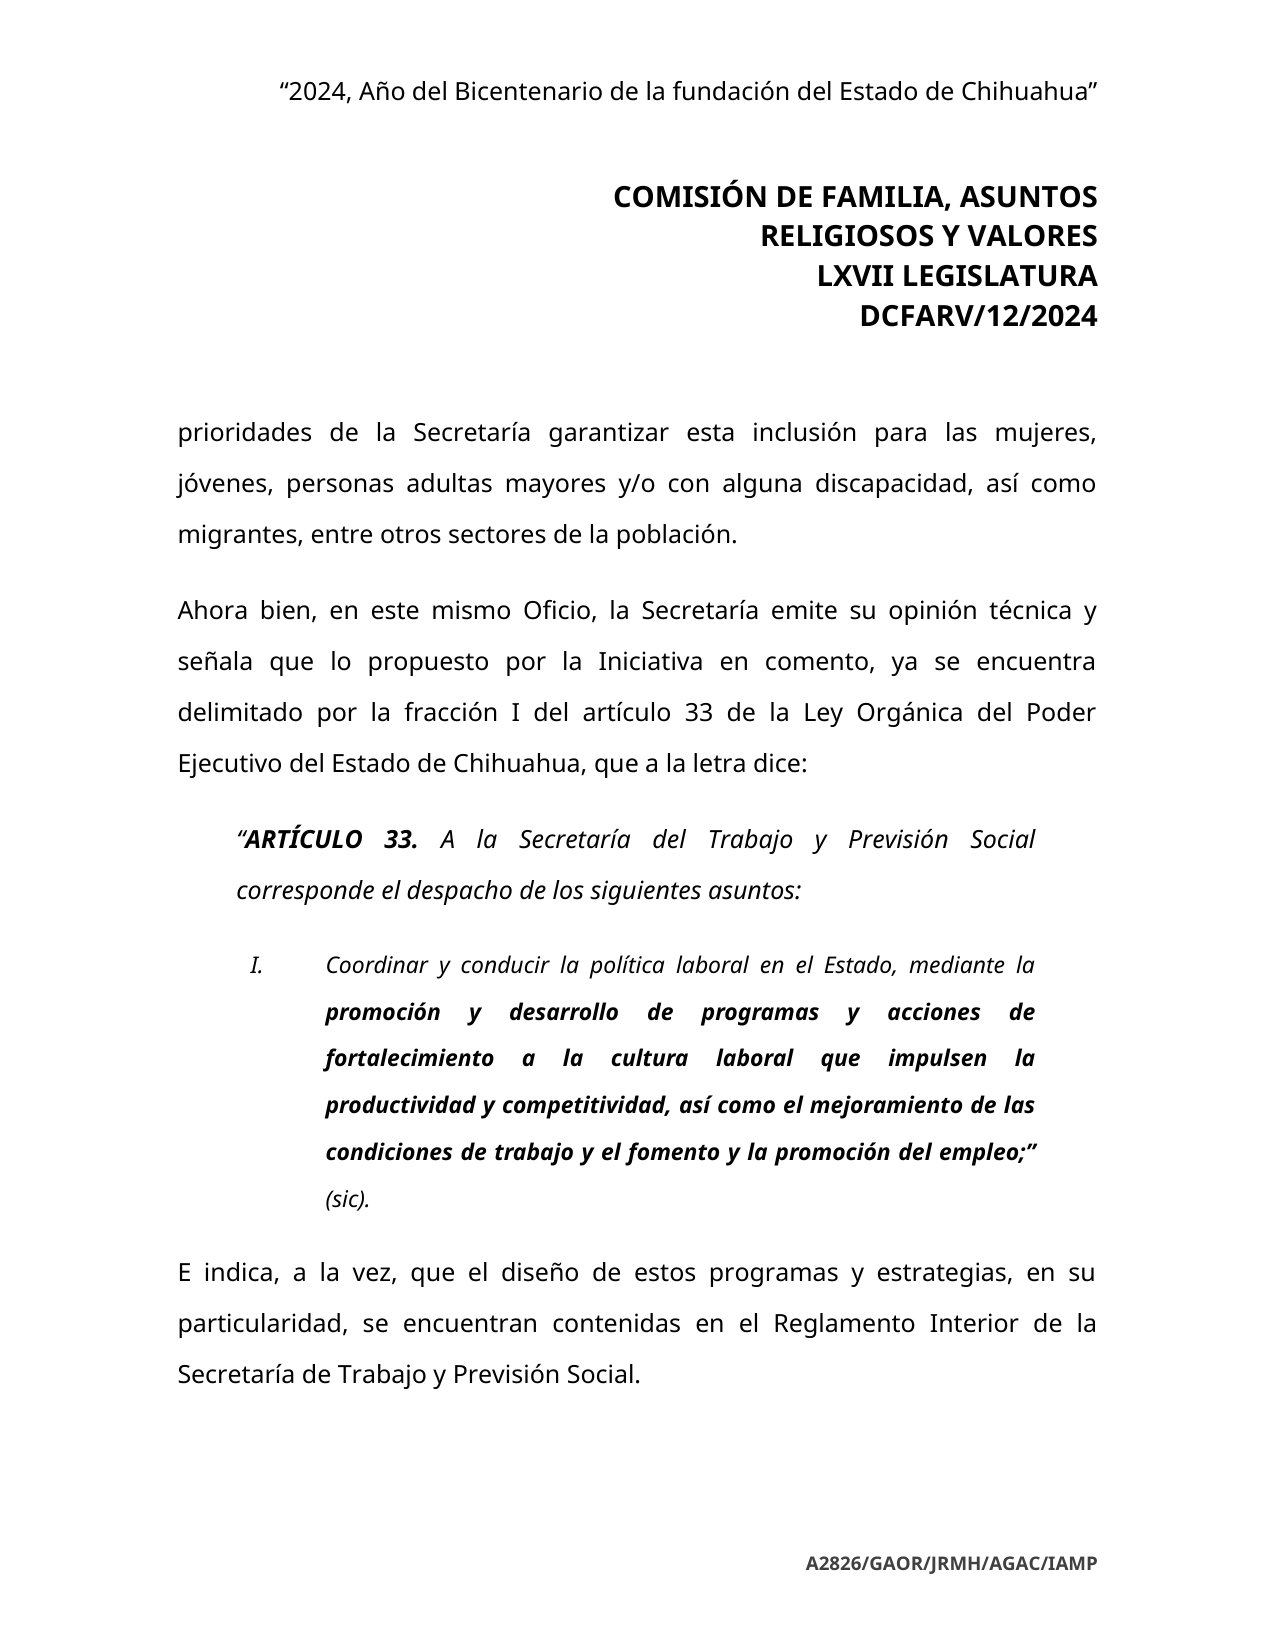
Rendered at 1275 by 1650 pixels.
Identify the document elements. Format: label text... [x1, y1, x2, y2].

text Ahora bien, en este mismo Oficio, la Secretaría emite su opinión técnica y señala que lo propuesto por la Iniciativa en comento, ya se encuentra delimitado por la fracción I del artículo 33 de la Ley Orgánica del Poder Ejecutivo del Estado de Chihuahua, que a la letra dice: [177, 592, 1098, 779]
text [177, 414, 1098, 550]
text E indica, a la vez, que el diseño de estos programas y estrategias, en su particularidad, se encuentran contenidas en el Reglamento Interior de la Secretaría de Trabajo y Previsión Social. [177, 1255, 1098, 1391]
list Coordinar y conducir la política laboral en el Estado, mediante la promoción y desarrollo de programas y acciones de fortalecimiento a la cultura laboral que impulsen la productividad y competitividad, así como el mejoramiento de las condiciones de trabajo y el fomento y la promoción del empleo;” (sic). [250, 948, 1039, 1214]
text “ARTÍCULO 33. A la Secretaría del Trabajo y Previsión Social corresponde el despacho de los siguientes asuntos: [236, 821, 1039, 907]
